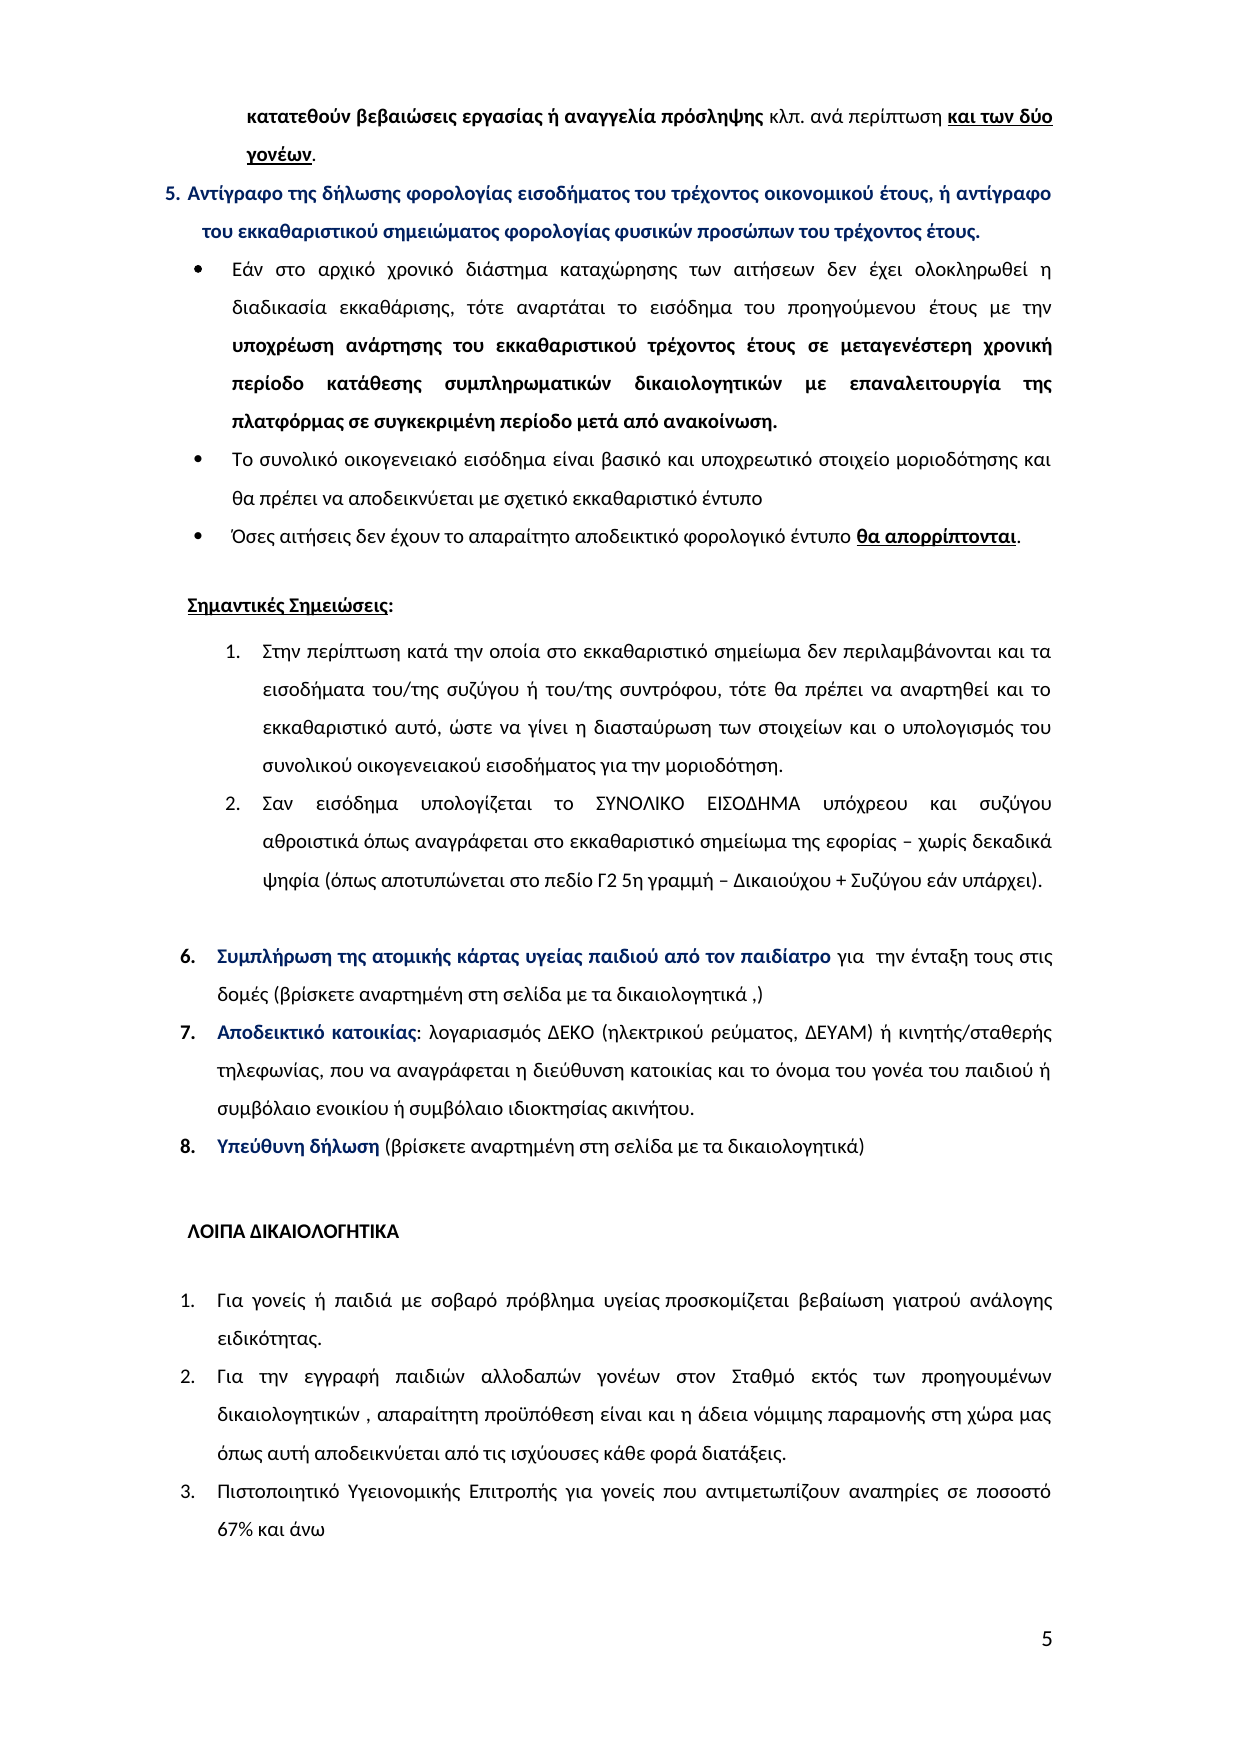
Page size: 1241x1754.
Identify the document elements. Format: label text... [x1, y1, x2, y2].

list Συμπλήρωση της ατομικής κάρτας υγείας παιδιού από τον παιδίατρο για την ένταξη τους στις δομές (βρίσκετε αναρτημένη στη σελίδα με τα δικαιολογητικά ,) [180, 943, 1053, 1007]
text Σημαντικές Σημειώσεις: [187, 592, 1053, 618]
list Αποδεικτικό κατοικίας: λογαριασμός ΔΕΚΟ (ηλεκτρικού ρεύματος, ΔΕΥΑΜ) ή κινητής/σταθερής τηλεφωνίας, που να αναγράφεται η διεύθυνση κατοικίας και το όνομα του γονέα του παιδιού ή συμβόλαιο ενοικίου ή συμβόλαιο ιδιοκτησίας ακινήτου. [180, 1019, 1053, 1121]
list Σαν εισόδημα υπολογίζεται το ΣΥΝΟΛΙΚΟ ΕΙΣΟΔΗΜΑ υπόχρεου και συζύγου αθροιστικά όπως αναγράφεται στο εκκαθαριστικό σημείωμα της εφορίας – χωρίς δεκαδικά ψηφία (όπως αποτυπώνεται στο πεδίο Γ2 5η γραμμή – Δικαιούχου + Συζύγου εάν υπάρχει). [225, 791, 1053, 892]
list Για την εγγραφή παιδιών αλλοδαπών γονέων στον Σταθμό εκτός των προηγουμένων δικαιολογητικών , απαραίτητη προϋπόθεση είναι και η άδεια νόμιμης παραμονής στη χώρα μας όπως αυτή αποδεικνύεται από τις ισχύουσες κάθε φορά διατάξεις. [180, 1363, 1053, 1465]
list Για γονείς ή παιδιά με σοβαρό πρόβλημα υγείας προσκομίζεται βεβαίωση γιατρού ανάλογης ειδικότητας. [179, 1287, 1053, 1351]
list Στην περίπτωση κατά την οποία στο εκκαθαριστικό σημείωμα δεν περιλαμβάνονται και τα εισοδήματα του/της συζύγου ή του/της συντρόφου, τότε θα πρέπει να αναρτηθεί και το εκκαθαριστικό αυτό, ώστε να γίνει η διασταύρωση των στοιχείων και ο υπολογισμός του συνολικού οικογενειακού εισοδήματος για την μοριοδότηση. [225, 638, 1053, 778]
list Αντίγραφο της δήλωσης φορολογίας εισοδήματος του τρέχοντος οικονομικού έτους, ή αντίγραφο του εκκαθαριστικού σημειώματος φορολογίας φυσικών προσώπων του τρέχοντος έτους. [165, 180, 1053, 243]
list Πιστοποιητικό Υγειονομικής Επιτροπής για γονείς που αντιμετωπίζουν αναπηρίες σε ποσοστό 67% και άνω [180, 1478, 1053, 1541]
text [247, 103, 1053, 167]
list Υπεύθυνη δήλωση (βρίσκετε αναρτημένη στη σελίδα με τα δικαιολογητικά) [180, 1134, 1053, 1159]
list Όσες αιτήσεις δεν έχουν το απαραίτητο αποδεικτικό φορολογικό έντυπο θα απορρίπτονται. [194, 523, 1053, 548]
text ΛΟΙΠΑ ΔΙΚΑΙΟΛΟΓΗΤΙΚΑ [187, 1218, 1053, 1243]
list Το συνολικό οικογενειακό εισόδημα είναι βασικό και υποχρεωτικό στοιχείο μοριοδότησης και θα πρέπει να αποδεικνύεται με σχετικό εκκαθαριστικό έντυπο [194, 447, 1053, 510]
list Εάν στο αρχικό χρονικό διάστημα καταχώρησης των αιτήσεων δεν έχει ολοκληρωθεί η διαδικασία εκκαθάρισης, τότε αναρτάται το εισόδημα του προηγούμενου έτους με την υποχρέωση ανάρτησης του εκκαθαριστικού τρέχοντος έτους σε μεταγενέστερη χρονική περίοδο κατάθεσης συμπληρωματικών δικαιολογητικών με επαναλειτουργία της πλατφόρμας σε συγκεκριμένη περίοδο μετά από ανακοίνωση. [194, 256, 1053, 434]
